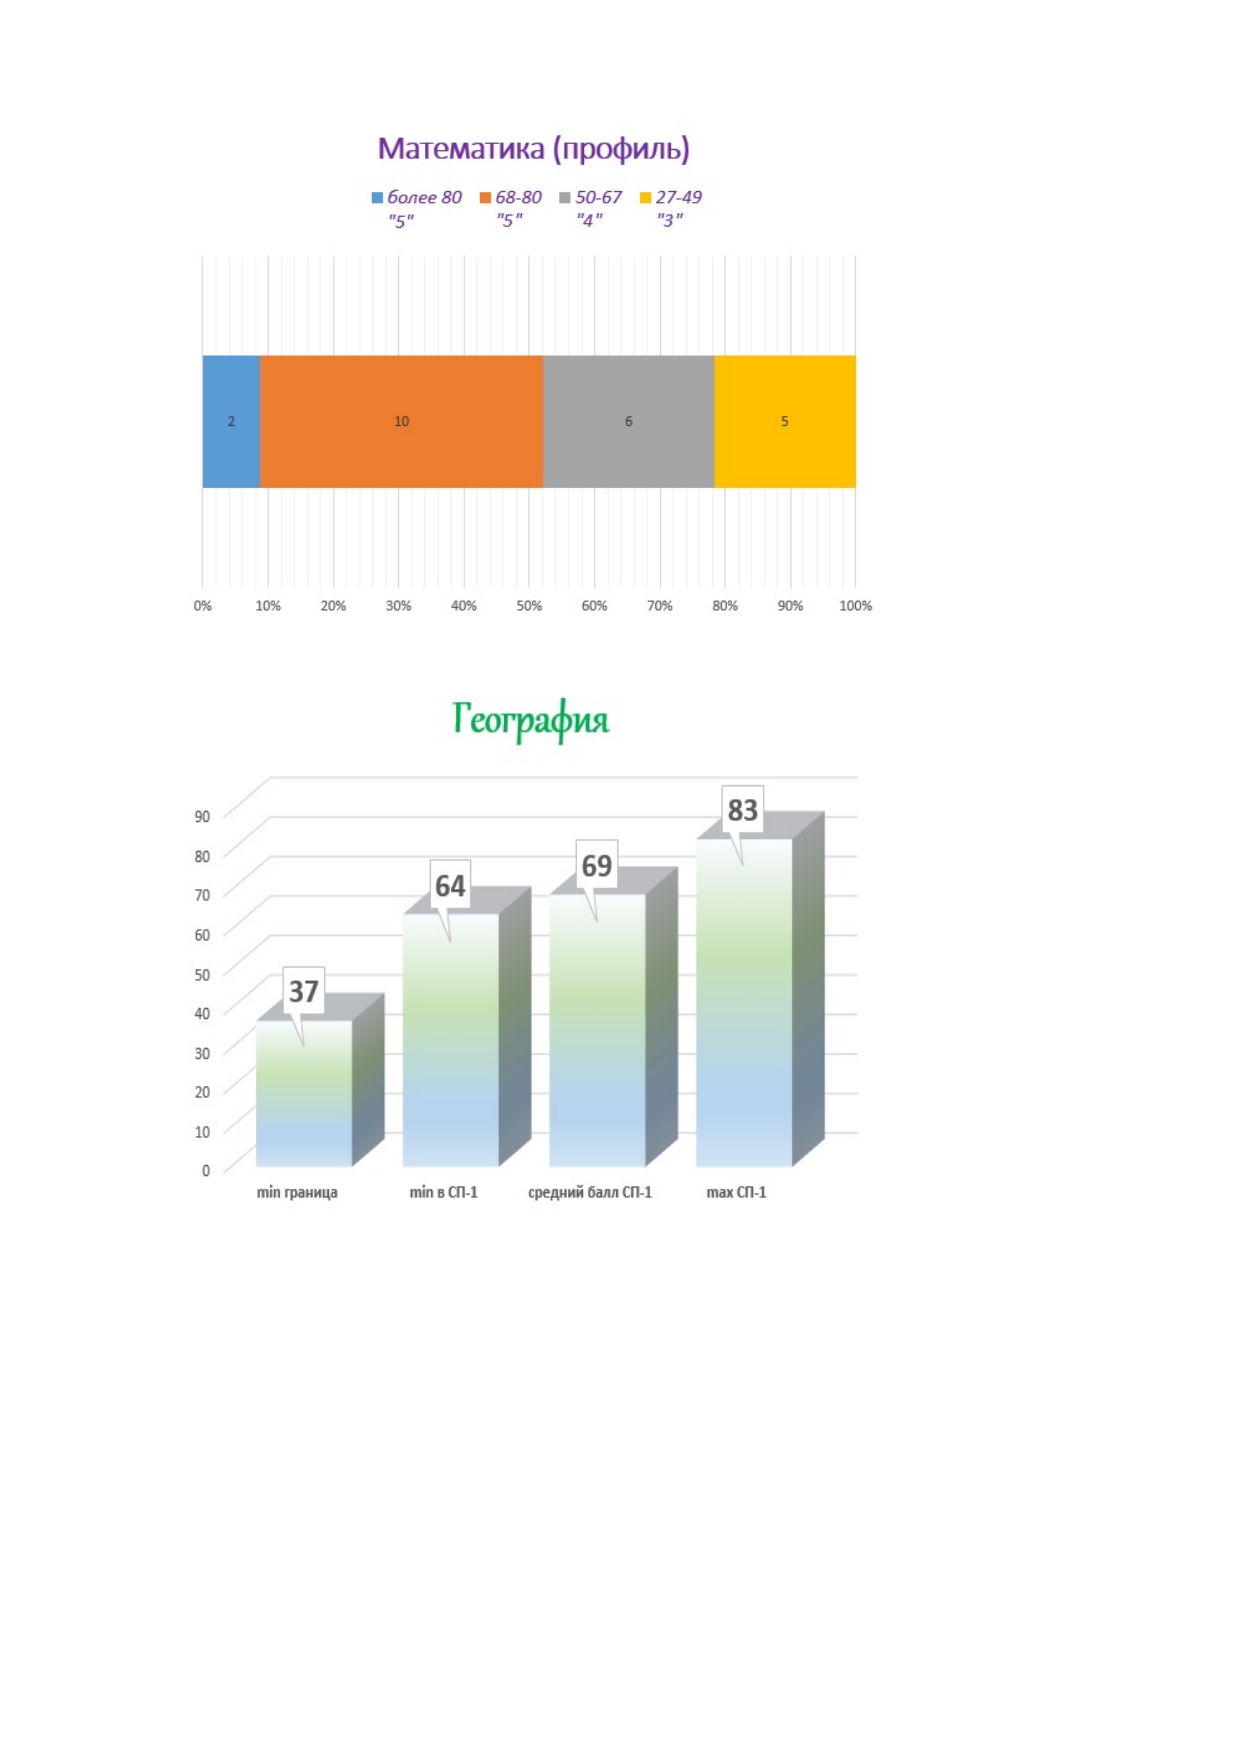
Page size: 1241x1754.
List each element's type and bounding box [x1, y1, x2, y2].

picture [177, 118, 885, 623]
picture [177, 652, 889, 1215]
